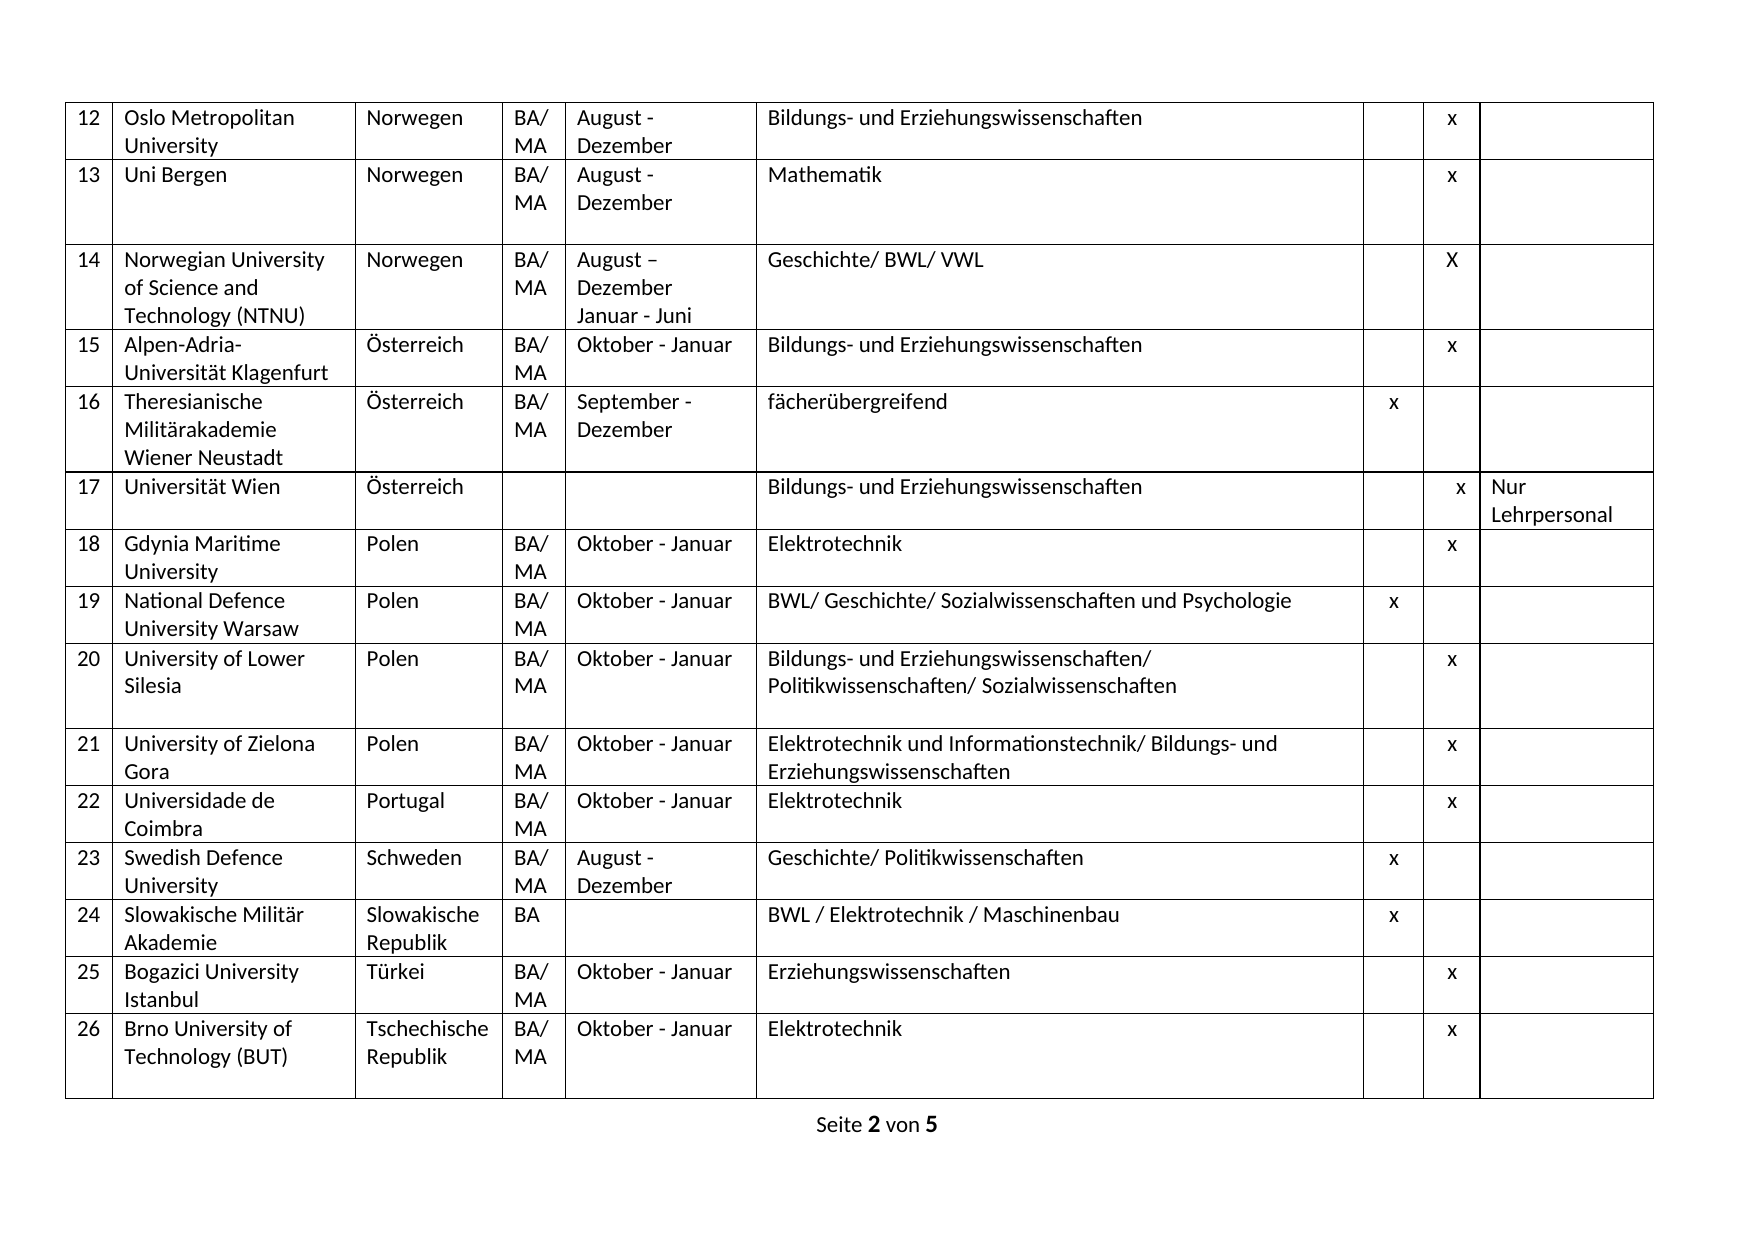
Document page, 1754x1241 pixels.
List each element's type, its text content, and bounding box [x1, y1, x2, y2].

table_cell Polen [356, 530, 502, 586]
table_cell Bildungs- und Erziehungswissenschaften [757, 330, 1363, 386]
table_cell 22 [66, 786, 112, 842]
table_cell Österreich [356, 387, 502, 471]
table_cell BA/ MA [503, 103, 565, 159]
table_cell [1364, 786, 1423, 842]
table_cell August - Dezember [566, 160, 756, 244]
table_cell Swedish Defence University [113, 843, 355, 899]
table_cell BA/ MA [503, 644, 565, 728]
table_cell [1424, 843, 1479, 899]
table_cell BA/ MA [503, 843, 565, 899]
table_cell Polen [356, 587, 502, 643]
table_cell [1481, 900, 1653, 956]
table_cell 24 [66, 900, 112, 956]
table_cell BWL / Elektrotechnik / Maschinenbau [757, 900, 1363, 956]
table_cell Schweden [356, 843, 502, 899]
table_cell Erziehungswissenschaften [757, 957, 1363, 1013]
table_cell Oktober - Januar [566, 530, 756, 586]
table_cell 17 [66, 473, 112, 528]
table_cell Oktober - Januar [566, 1014, 756, 1098]
table_cell Oktober - Januar [566, 786, 756, 842]
table_cell x [1424, 957, 1479, 1013]
table_cell August - Dezember [566, 103, 756, 159]
table_cell Österreich [356, 473, 502, 528]
table_cell [1481, 843, 1653, 899]
table_cell [1481, 1014, 1653, 1098]
table_cell 16 [66, 387, 112, 471]
table_cell BA/ MA [503, 1014, 565, 1098]
table_cell [1364, 473, 1423, 528]
table_cell Universidade de Coimbra [113, 786, 355, 842]
table_cell Slowakische Militär Akademie [113, 900, 355, 956]
table_cell Nur Lehrpersonal [1481, 473, 1653, 528]
table_cell Geschichte/ Politikwissenschaften [757, 843, 1363, 899]
table_cell Oktober - Januar [566, 330, 756, 386]
table_cell BA/ MA [503, 245, 565, 329]
table_cell x [1424, 644, 1479, 728]
table_cell Österreich [356, 330, 502, 386]
table_cell Elektrotechnik [757, 786, 1363, 842]
table_cell [566, 900, 756, 956]
table_cell Bildungs- und Erziehungswissenschaften/ Politikwissenschaften/ Sozialwissenschaften [757, 644, 1363, 728]
table_cell BA/ MA [503, 587, 565, 643]
table_cell x [1424, 473, 1479, 528]
table_cell x [1364, 587, 1423, 643]
table_cell 25 [66, 957, 112, 1013]
table_cell August - Dezember [566, 843, 756, 899]
table_cell BA/ MA [503, 160, 565, 244]
table_cell National Defence University Warsaw [113, 587, 355, 643]
table_cell [1364, 245, 1423, 329]
table_cell Oktober - Januar [566, 957, 756, 1013]
table_cell 15 [66, 330, 112, 386]
table_cell x [1424, 786, 1479, 842]
table_cell [1364, 530, 1423, 586]
table_cell x [1424, 160, 1479, 244]
table_cell BA/ MA [503, 530, 565, 586]
table_cell Theresianische Militärakademie Wiener Neustadt [113, 387, 355, 471]
table_cell University of Lower Silesia [113, 644, 355, 728]
table_cell [1481, 786, 1653, 842]
table_cell 18 [66, 530, 112, 586]
table_cell University of Zielona Gora [113, 729, 355, 785]
table_cell [1481, 729, 1653, 785]
table_cell Bildungs- und Erziehungswissenschaften [757, 103, 1363, 159]
table_cell Elektrotechnik [757, 1014, 1363, 1098]
table_cell [1481, 160, 1653, 244]
table_cell x [1424, 1014, 1479, 1098]
table_cell [1364, 957, 1423, 1013]
table_cell [1481, 644, 1653, 728]
table_cell BA/ MA [503, 729, 565, 785]
table_cell BA/ MA [503, 330, 565, 386]
table_cell [1364, 160, 1423, 244]
table_cell BWL/ Geschichte/ Sozialwissenschaften und Psychologie [757, 587, 1363, 643]
table_cell fächerübergreifend [757, 387, 1363, 471]
table_cell 23 [66, 843, 112, 899]
table_cell x [1364, 900, 1423, 956]
table_cell [566, 473, 756, 528]
table_cell Norwegen [356, 245, 502, 329]
table_cell August – Dezember Januar - Juni [566, 245, 756, 329]
table_cell BA [503, 900, 565, 956]
table_cell 21 [66, 729, 112, 785]
table_cell BA/ MA [503, 957, 565, 1013]
table_cell BA/ MA [503, 387, 565, 471]
table_cell 12 [66, 103, 112, 159]
table_cell Oktober - Januar [566, 587, 756, 643]
table_cell Bogazici University Istanbul [113, 957, 355, 1013]
table_cell September - Dezember [566, 387, 756, 471]
table_cell Mathematik [757, 160, 1363, 244]
table_cell BA/ MA [503, 786, 565, 842]
table_cell Bildungs- und Erziehungswissenschaften [757, 473, 1363, 528]
table_cell 13 [66, 160, 112, 244]
table_cell Elektrotechnik und Informationstechnik/ Bildungs- und Erziehungswissenschaften [757, 729, 1363, 785]
table_cell Norwegian University of Science and Technology (NTNU) [113, 245, 355, 329]
table_cell Oktober - Januar [566, 644, 756, 728]
table_cell Oktober - Januar [566, 729, 756, 785]
table_cell X [1424, 245, 1479, 329]
table_cell [1364, 644, 1423, 728]
table_cell [1424, 900, 1479, 956]
table_cell Uni Bergen [113, 160, 355, 244]
table_cell [1364, 330, 1423, 386]
table_cell [1481, 587, 1653, 643]
table_cell Polen [356, 729, 502, 785]
table_cell [1481, 957, 1653, 1013]
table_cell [356, 1014, 502, 1098]
table_cell 14 [66, 245, 112, 329]
table_cell [1481, 103, 1653, 159]
table_cell [1481, 330, 1653, 386]
table_cell x [1424, 530, 1479, 586]
table_cell [1364, 103, 1423, 159]
table_cell Gdynia Maritime University [113, 530, 355, 586]
table_cell Brno University of Technology (BUT) [113, 1014, 355, 1098]
table_cell x [1424, 729, 1479, 785]
table_cell [1364, 1014, 1423, 1098]
table_cell x [1364, 843, 1423, 899]
table_cell Geschichte/ BWL/ VWL [757, 245, 1363, 329]
table_cell [1364, 729, 1423, 785]
table_cell [1481, 245, 1653, 329]
table_cell Türkei [356, 957, 502, 1013]
table_cell [1481, 387, 1653, 471]
table_cell Elektrotechnik [757, 530, 1363, 586]
table_cell [1481, 530, 1653, 586]
table_cell x [1424, 330, 1479, 386]
table_cell Portugal [356, 786, 502, 842]
table_cell Slowakische Republik [356, 900, 502, 956]
table_cell 20 [66, 644, 112, 728]
table_cell [1424, 387, 1479, 471]
table_cell Universität Wien [113, 473, 355, 528]
table_cell x [1364, 387, 1423, 471]
table_cell Polen [356, 644, 502, 728]
table_cell x [1424, 103, 1479, 159]
table_cell 26 [66, 1014, 112, 1098]
table_cell Norwegen [356, 103, 502, 159]
table_cell [1424, 587, 1479, 643]
table_cell Oslo Metropolitan University [113, 103, 355, 159]
table_cell Norwegen [356, 160, 502, 244]
table_cell 19 [66, 587, 112, 643]
table_cell [503, 473, 565, 528]
table_cell Alpen-Adria-Universität Klagenfurt [113, 330, 355, 386]
